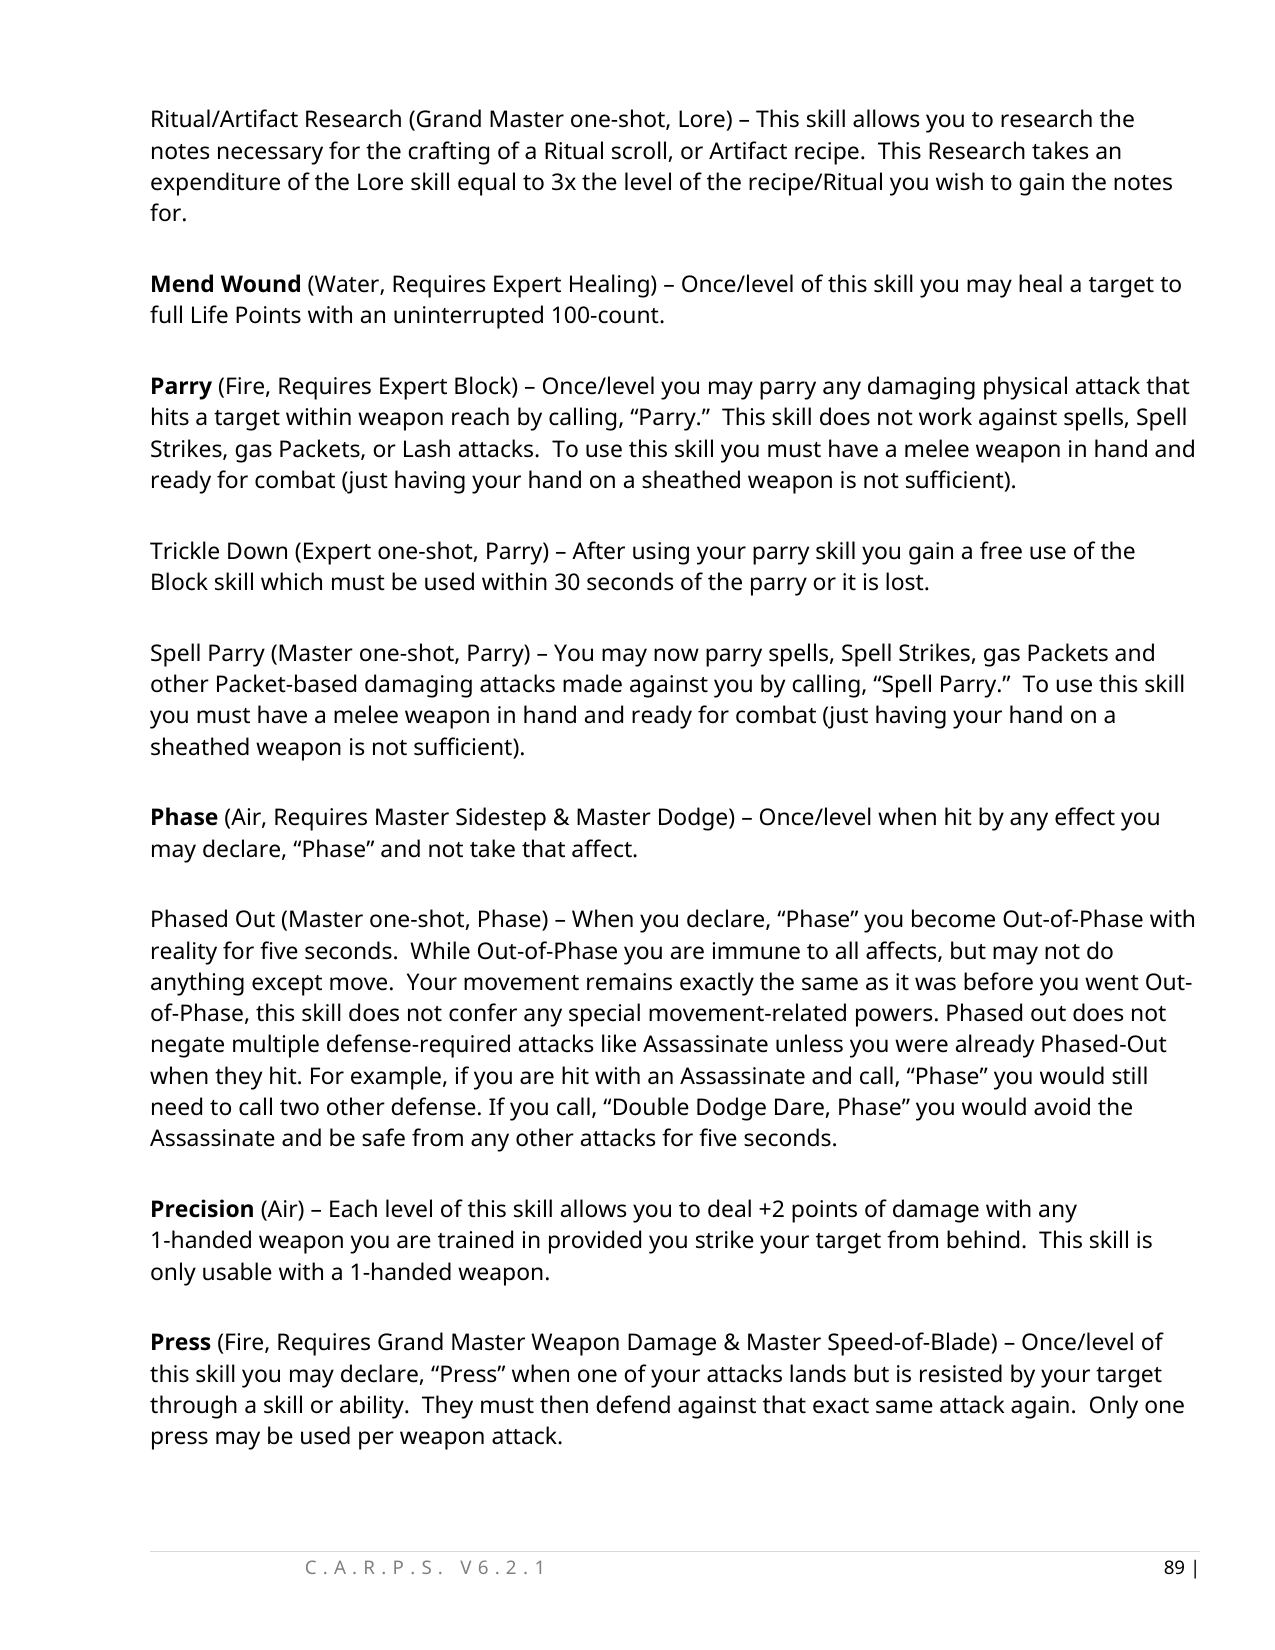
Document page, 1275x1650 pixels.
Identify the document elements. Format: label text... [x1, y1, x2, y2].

text Trickle Down (Expert one-shot, Parry) – After using your parry skill you gain a free use of the Block skill which must be used within 30 seconds of the parry or it is lost. [150, 535, 1200, 597]
text Ritual/Artifact Research (Grand Master one-shot, Lore) – This skill allows you to research the notes necessary for the crafting of a Ritual scroll, or Artifact recipe. This Research takes an expenditure of the Lore skill equal to 3x the level of the recipe/Ritual you wish to gain the notes for. [150, 103, 1200, 228]
text Press (Fire, Requires Grand Master Weapon Damage & Master Speed-of-Blade) – Once/level of this skill you may declare, “Press” when one of your attacks lands but is resisted by your target through a skill or ability. They must then defend against that exact same attack again. Only one press may be used per weapon attack. [150, 1326, 1200, 1451]
text Parry (Fire, Requires Expert Block) – Once/level you may parry any damaging physical attack that hits a target within weapon reach by calling, “Parry.” This skill does not work against spells, Spell Strikes, gas Packets, or Lash attacks. To use this skill you must have a melee weapon in hand and ready for combat (just having your hand on a sheathed weapon is not sufficient). [150, 370, 1200, 495]
text Precision (Air) – Each level of this skill allows you to deal +2 points of damage with any 1-handed weapon you are trained in provided you strike your target from behind. This skill is only usable with a 1-handed weapon. [150, 1193, 1200, 1287]
text Phased Out (Master one-shot, Phase) – When you declare, “Phase” you become Out-of-Phase with reality for five seconds. While Out-of-Phase you are immune to all affects, but may not do anything except move. Your movement remains exactly the same as it was before you went Out-of-Phase, this skill does not confer any special movement-related powers. Phased out does not negate multiple defense-required attacks like Assassinate unless you were already Phased-Out when they hit. For example, if you are hit with an Assassinate and call, “Phase” you would still need to call two other defense. If you call, “Double Dodge Dare, Phase” you would avoid the Assassinate and be safe from any other attacks for five seconds. [150, 903, 1200, 1153]
text Spell Parry (Master one-shot, Parry) – You may now parry spells, Spell Strikes, gas Packets and other Packet-based damaging attacks made against you by calling, “Spell Parry.” To use this skill you must have a melee weapon in hand and ready for combat (just having your hand on a sheathed weapon is not sufficient). [150, 637, 1200, 762]
text Mend Wound (Water, Requires Expert Healing) – Once/level of this skill you may heal a target to full Life Points with an uninterrupted 100-count. [150, 268, 1200, 331]
text Phase (Air, Requires Master Sidestep & Master Dodge) – Once/level when hit by any effect you may declare, “Phase” and not take that affect. [150, 801, 1200, 864]
